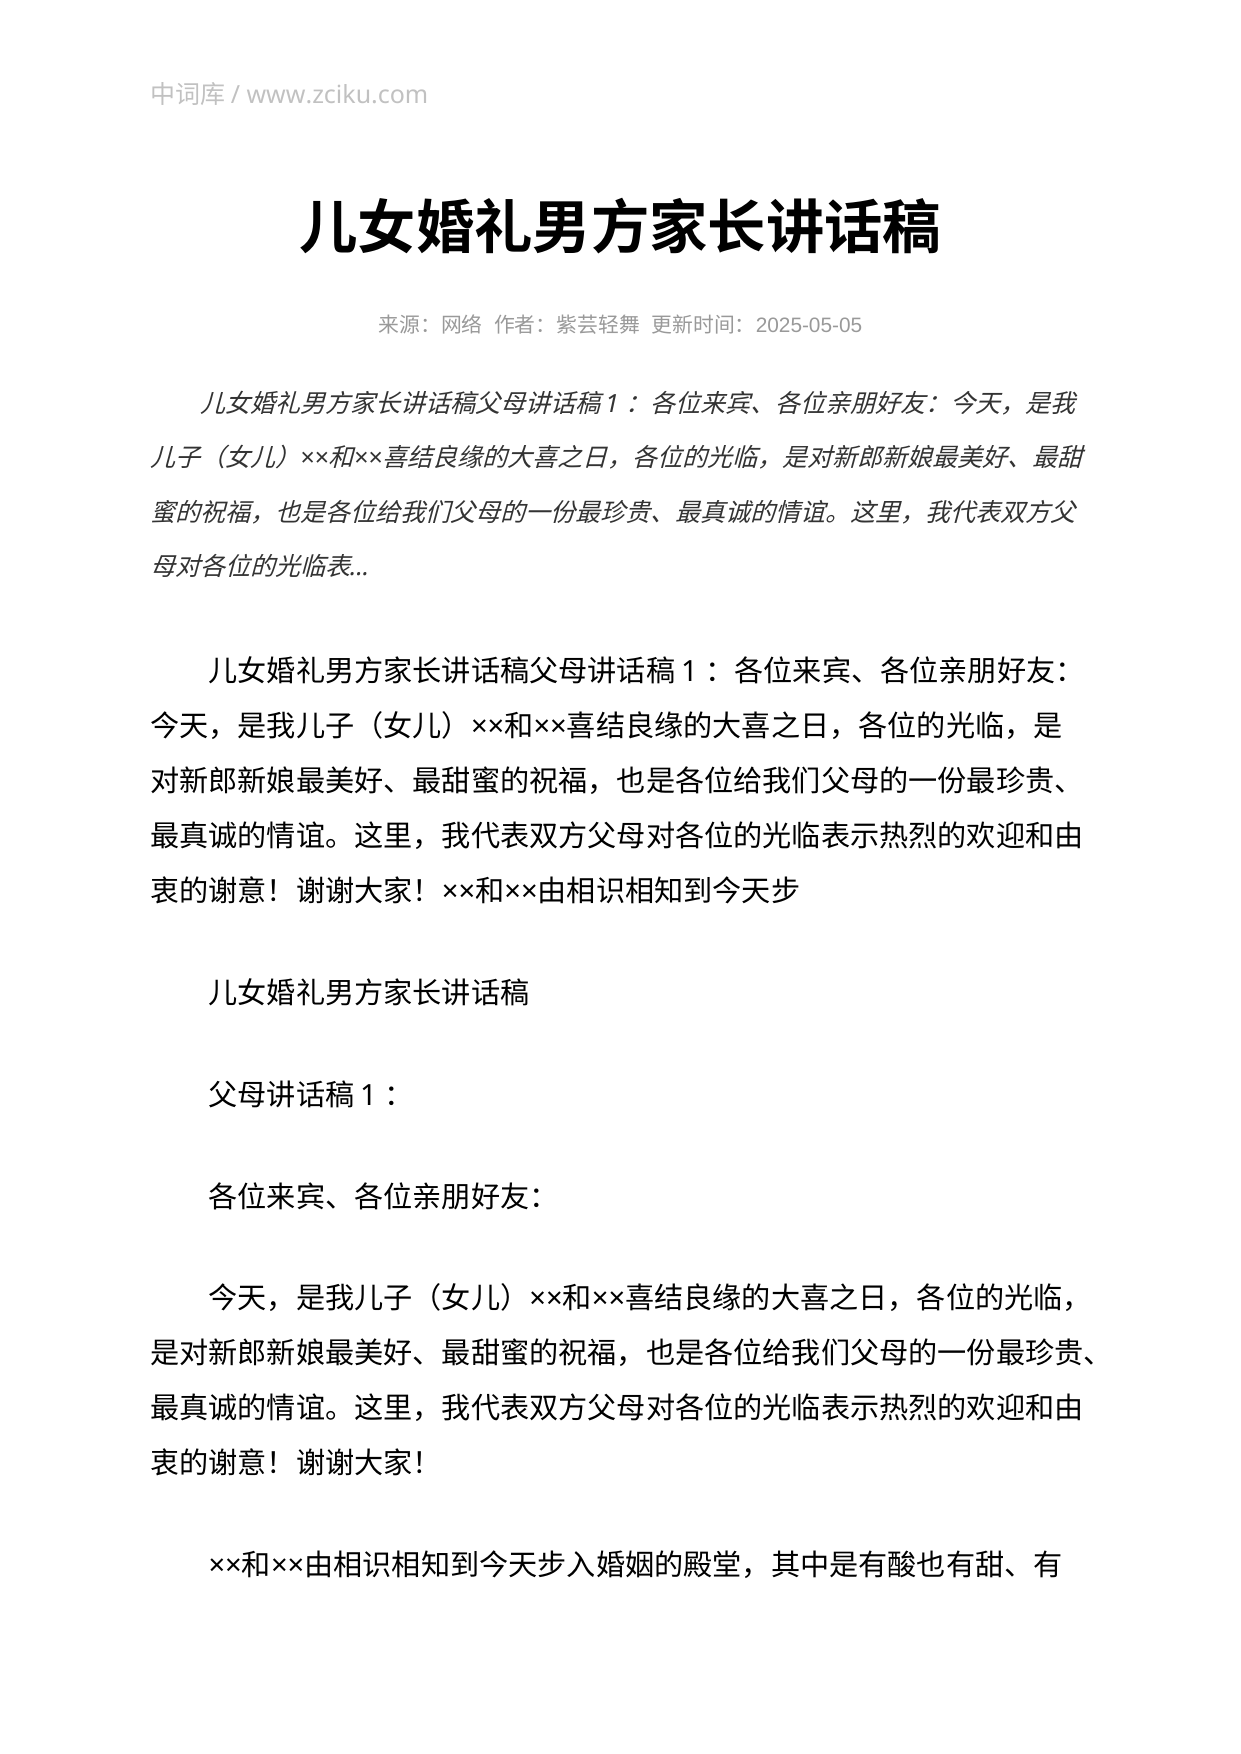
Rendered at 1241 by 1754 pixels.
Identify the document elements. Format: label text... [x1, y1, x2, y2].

text 父母讲话稿1 ： [150, 1071, 1090, 1114]
text 今天，是我儿子（女儿）××和××喜结良缘的大喜之日，各位的光临，是对新郎新娘最美好、最甜蜜的祝福，也是各位给我们父母的一份最珍贵、最真诚的情谊。这里，我代表双方父母对各位的光临表示热烈的欢迎和由衷的谢意！谢谢大家！ [150, 1275, 1090, 1482]
text 来源：网络 作者：紫芸轻舞 更新时间：2025-05-05 [150, 313, 1090, 337]
text 儿女婚礼男方家长讲话稿 [150, 969, 1090, 1012]
text 儿女婚礼男方家长讲话稿父母讲话稿1 ：各位来宾、各位亲朋好友：今天，是我儿子（女儿）××和××喜结良缘的大喜之日，各位的光临，是对新郎新娘最美好、最甜蜜的祝福，也是各位给我们父母的一份最珍贵、最真诚的情谊。这里，我代表双方父母对各位的光临表示热烈的欢迎和由衷的谢意！谢谢大家！××和××由相识相知到今天步 [150, 648, 1090, 910]
text 各位来宾、各位亲朋好友： [150, 1173, 1090, 1216]
text 儿女婚礼男方家长讲话稿父母讲话稿1 ：各位来宾、各位亲朋好友：今天，是我儿子（女儿）××和××喜结良缘的大喜之日，各位的光临，是对新郎新娘最美好、最甜蜜的祝福，也是各位给我们父母的一份最珍贵、最真诚的情谊。这里，我代表双方父母对各位的光临表... [150, 383, 1090, 583]
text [150, 1542, 1090, 1584]
subtitle 儿女婚礼男方家长讲话稿 [150, 181, 1090, 266]
